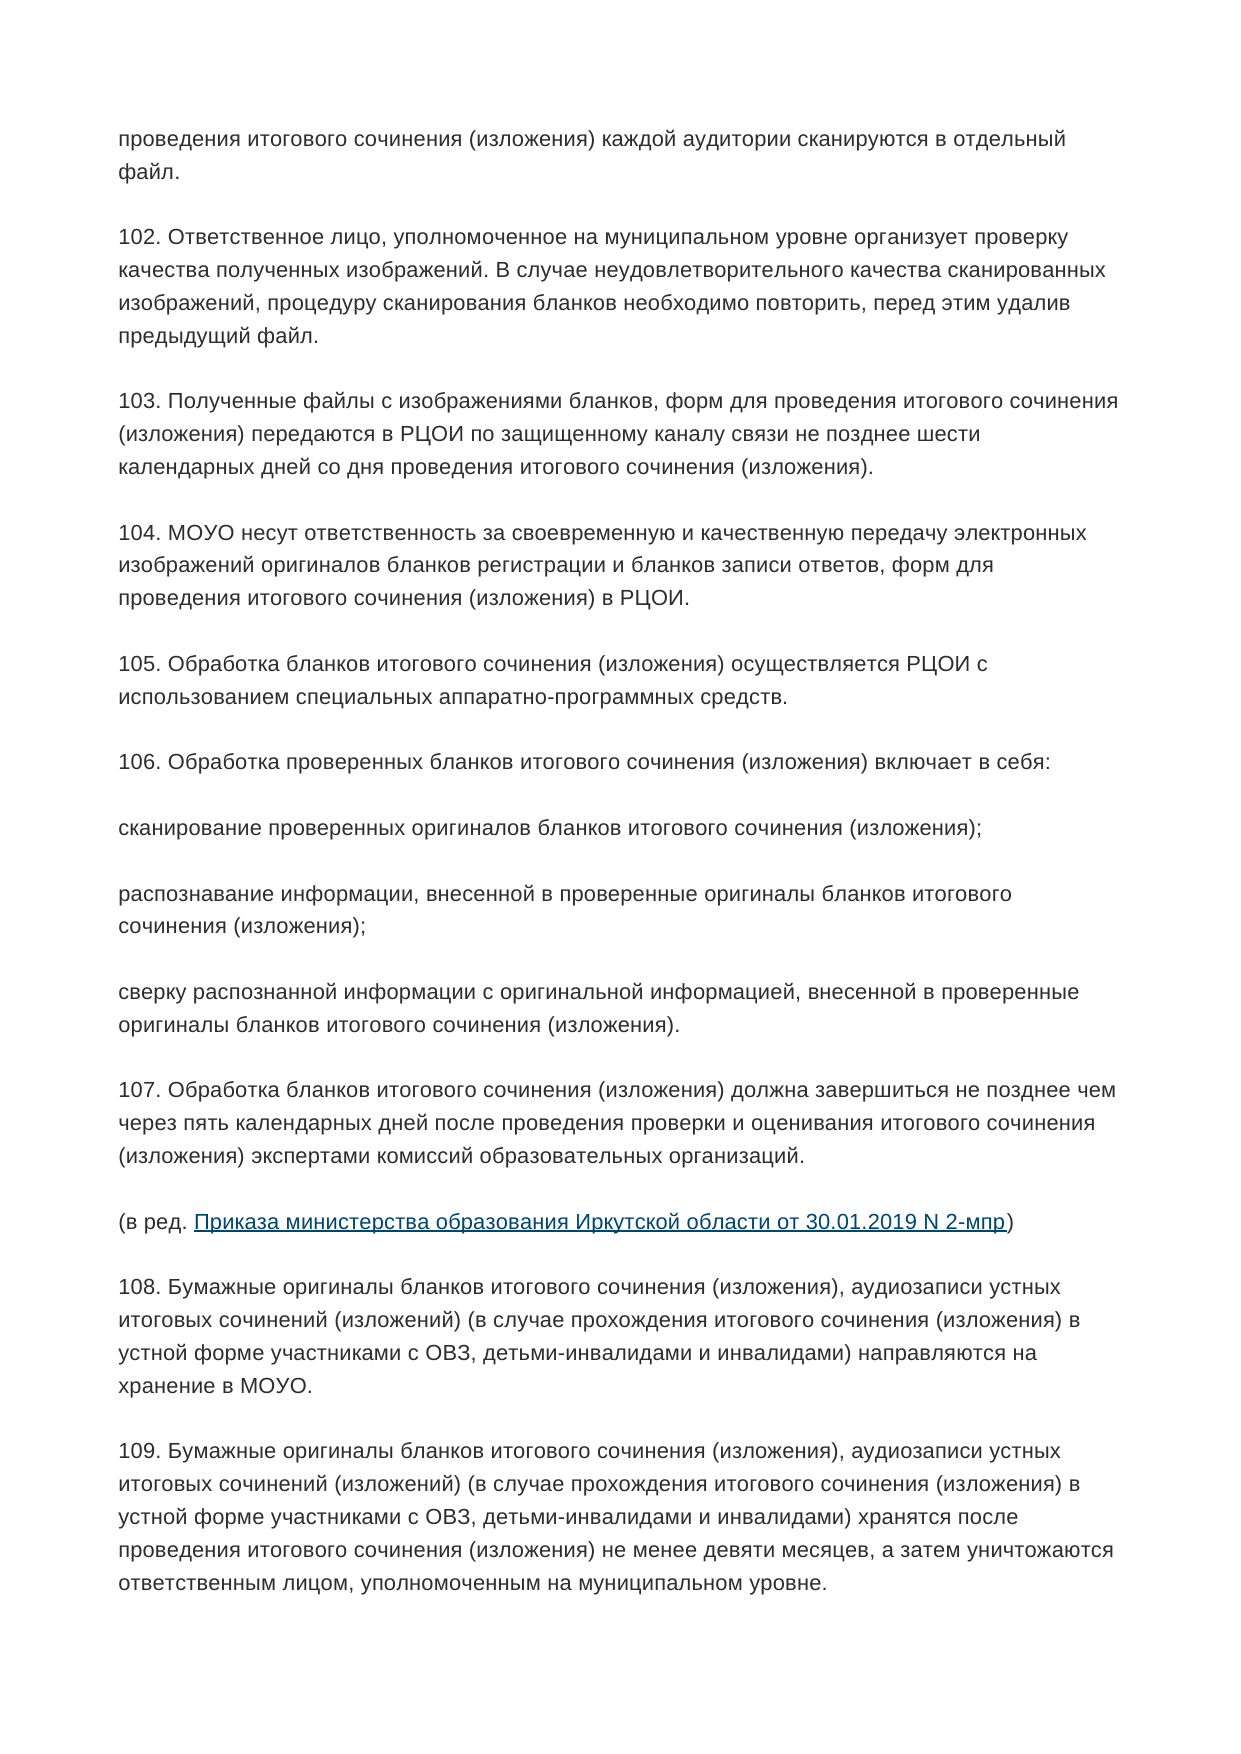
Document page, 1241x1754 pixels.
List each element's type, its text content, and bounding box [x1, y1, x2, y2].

text 102. Ответственное лицо, уполномоченное на муниципальном уровне организует проверку качества полученных изображений. В случае неудовлетворительного качества сканированных изображений, процедуру сканирования бланков необходимо повторить, перед этим удалив предыдущий файл. [118, 184, 1122, 348]
text 109. Бумажные оригиналы бланков итогового сочинения (изложения), аудиозаписи устных итоговых сочинений (изложений) (в случае прохождения итогового сочинения (изложения) в устной форме участниками с ОВЗ, детьми-инвалидами и инвалидами) хранятся после проведения итогового сочинения (изложения) не менее девяти месяцев, а затем уничтожаются ответственным лицом, уполномоченным на муниципальном уровне. [118, 1398, 1122, 1595]
text (в ред. Приказа министерства образования Иркутской области от 30.01.2019 N 2-мпр) [118, 1168, 1122, 1234]
text распознавание информации, внесенной в проверенные оригиналы бланков итогового сочинения (изложения); [118, 840, 1122, 938]
text 106. Обработка проверенных бланков итогового сочинения (изложения) включает в себя: [118, 709, 1122, 774]
text 107. Обработка бланков итогового сочинения (изложения) должна завершиться не позднее чем через пять календарных дней после проведения проверки и оценивания итогового сочинения (изложения) экспертами комиссий образовательных организаций. [118, 1037, 1122, 1168]
text сканирование проверенных оригиналов бланков итогового сочинения (изложения); [118, 774, 1122, 840]
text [118, 118, 1122, 184]
text сверку распознанной информации с оригинальной информацией, внесенной в проверенные оригиналы бланков итогового сочинения (изложения). [118, 938, 1122, 1037]
text 104. МОУО несут ответственность за своевременную и качественную передачу электронных изображений оригиналов бланков регистрации и бланков записи ответов, форм для проведения итогового сочинения (изложения) в РЦОИ. [118, 479, 1122, 610]
text 105. Обработка бланков итогового сочинения (изложения) осуществляется РЦОИ с использованием специальных аппаратно-программных средств. [118, 610, 1122, 709]
text 103. Полученные файлы с изображениями бланков, форм для проведения итогового сочинения (изложения) передаются в РЦОИ по защищенному каналу связи не позднее шести календарных дней со дня проведения итогового сочинения (изложения). [118, 348, 1122, 479]
text 108. Бумажные оригиналы бланков итогового сочинения (изложения), аудиозаписи устных итоговых сочинений (изложений) (в случае прохождения итогового сочинения (изложения) в устной форме участниками с ОВЗ, детьми-инвалидами и инвалидами) направляются на хранение в МОУО. [118, 1234, 1122, 1398]
